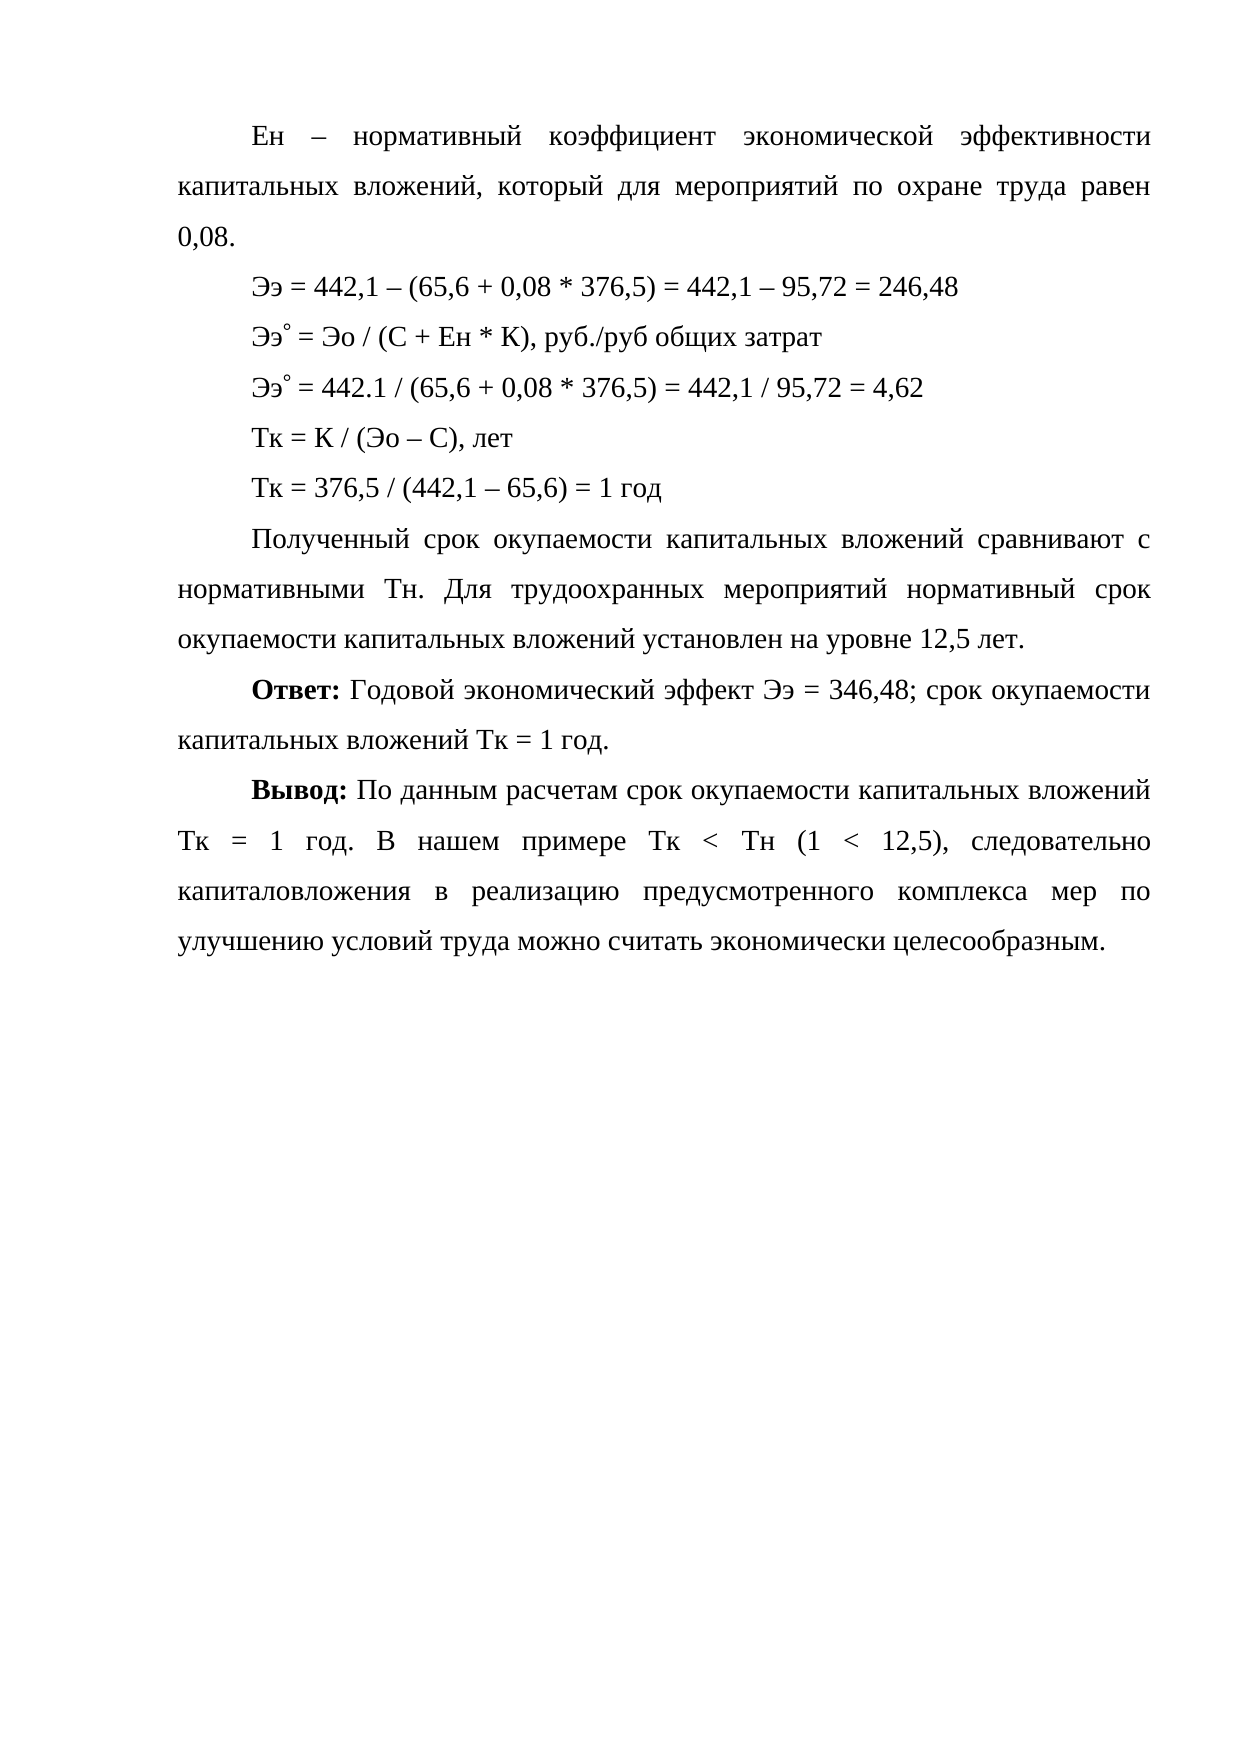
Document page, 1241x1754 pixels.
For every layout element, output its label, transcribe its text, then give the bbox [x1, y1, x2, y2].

text Ээ = 442.1 / (65,6 + 0,08 * 376,5) = 442,1 / 95,72 = 4,62 [177, 370, 1152, 403]
text Тк = 376,5 / (442,1 – 65,6) = 1 год [177, 471, 1152, 504]
text Ен – нормативный коэффициент экономической эффективности капитальных вложений, который для мероприятий по охране труда равен 0,08. [177, 118, 1152, 252]
text Тк = К / (Эо – С), лет [177, 420, 1152, 454]
text Ответ: Годовой экономический эффект Ээ = 346,48; срок окупаемости капитальных вложений Тк = 1 год. [177, 672, 1152, 756]
text Ээ = 442,1 – (65,6 + 0,08 * 376,5) = 442,1 – 95,72 = 246,48 [177, 269, 1152, 303]
text Вывод: По данным расчетам срок окупаемости капитальных вложений Тк = 1 год. В нашем примере Тк < Tн (1 < 12,5), следовательно капиталовложения в реализацию предусмотренного комплекса мер по улучшению условий труда можно считать экономически целесообразным. [177, 772, 1152, 957]
text Ээ = Эо / (С + Ен * К), руб./руб общих затрат [177, 319, 1152, 353]
text Полученный срок окупаемости капитальных вложений сравнивают с нормативными Тн. Для трудоохранных мероприятий нормативный срок окупаемости капитальных вложений установлен на уровне 12,5 лет. [177, 521, 1152, 655]
